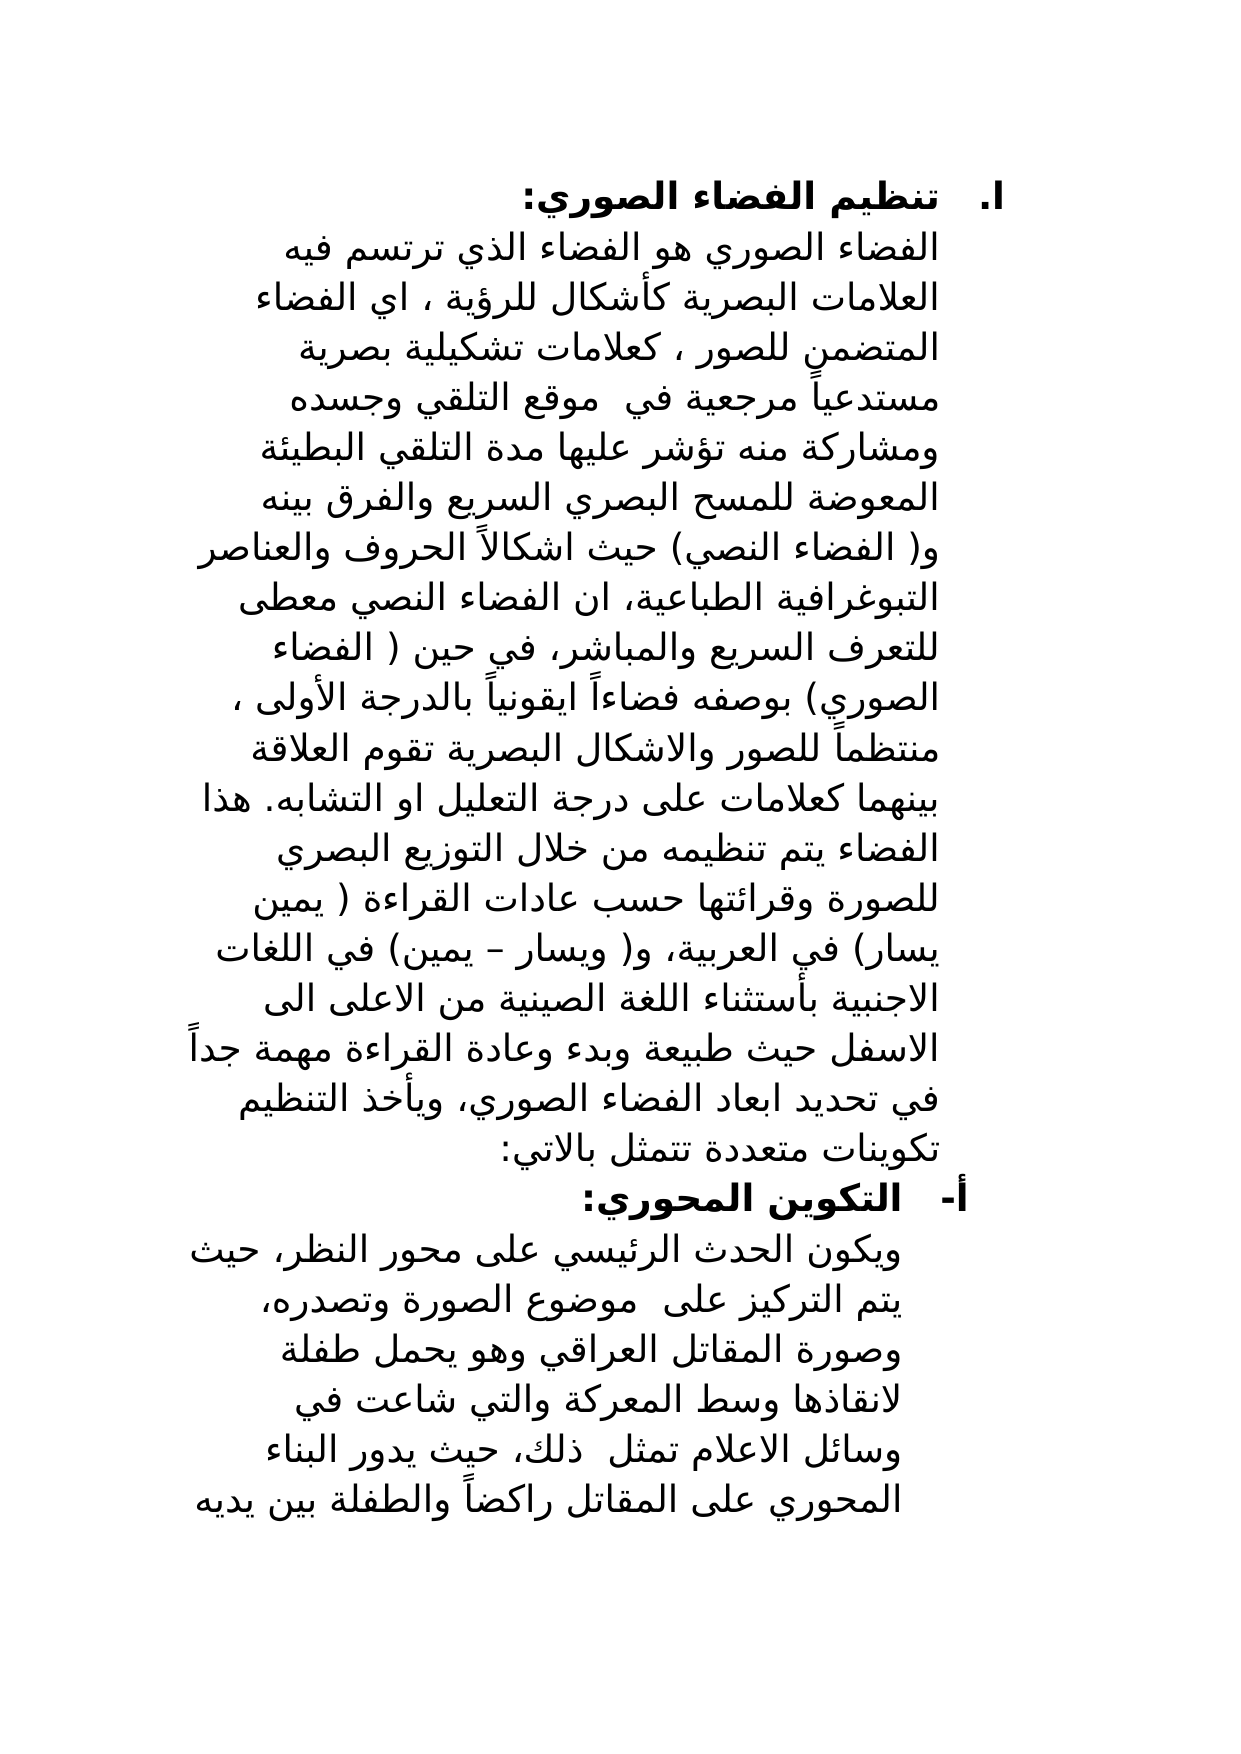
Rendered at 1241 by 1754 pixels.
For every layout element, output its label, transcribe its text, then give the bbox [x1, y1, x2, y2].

list تنظيم الفضاء الصوري: [187, 175, 978, 219]
list التكوين المحوري: [187, 1177, 940, 1221]
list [187, 1227, 903, 1521]
list الفضاء الصوري هو الفضاء الذي ترتسم فيه العلامات البصرية كأشكال للرؤية ، اي الفضاء المتضمن للصور ، كعلامات تشكيلية بصرية مستدعياً مرجعية في موقع التلقي وجسده ومشاركة منه تؤشر عليها مدة التلقي البطيئة المعوضة للمسح البصري السريع والفرق بينه و( الفضاء النصي) حيث اشكالاً الحروف والعناصر التبوغرافية الطباعية، ان الفضاء النصي معطى للتعرف السريع والمباشر، في حين ( الفضاء الصوري) بوصفه فضاءاً ايقونياً بالدرجة الأولى ، منتظماً للصور والاشكال البصرية تقوم العلاقة بينهما كعلامات على درجة التعليل او التشابه. هذا الفضاء يتم تنظيمه من خلال التوزيع البصري للصورة وقرائتها حسب عادات القراءة ( يمين يسار) في العربية، و( ويسار – يمين) في اللغات الاجنبية بأستثناء اللغة الصينية من الاعلى الى الاسفل حيث طبيعة وبدء وعادة القراءة مهمة جداً في تحديد ابعاد الفضاء الصوري، ويأخذ التنظيم تكوينات متعددة تتمثل بالاتي: [187, 225, 940, 1171]
